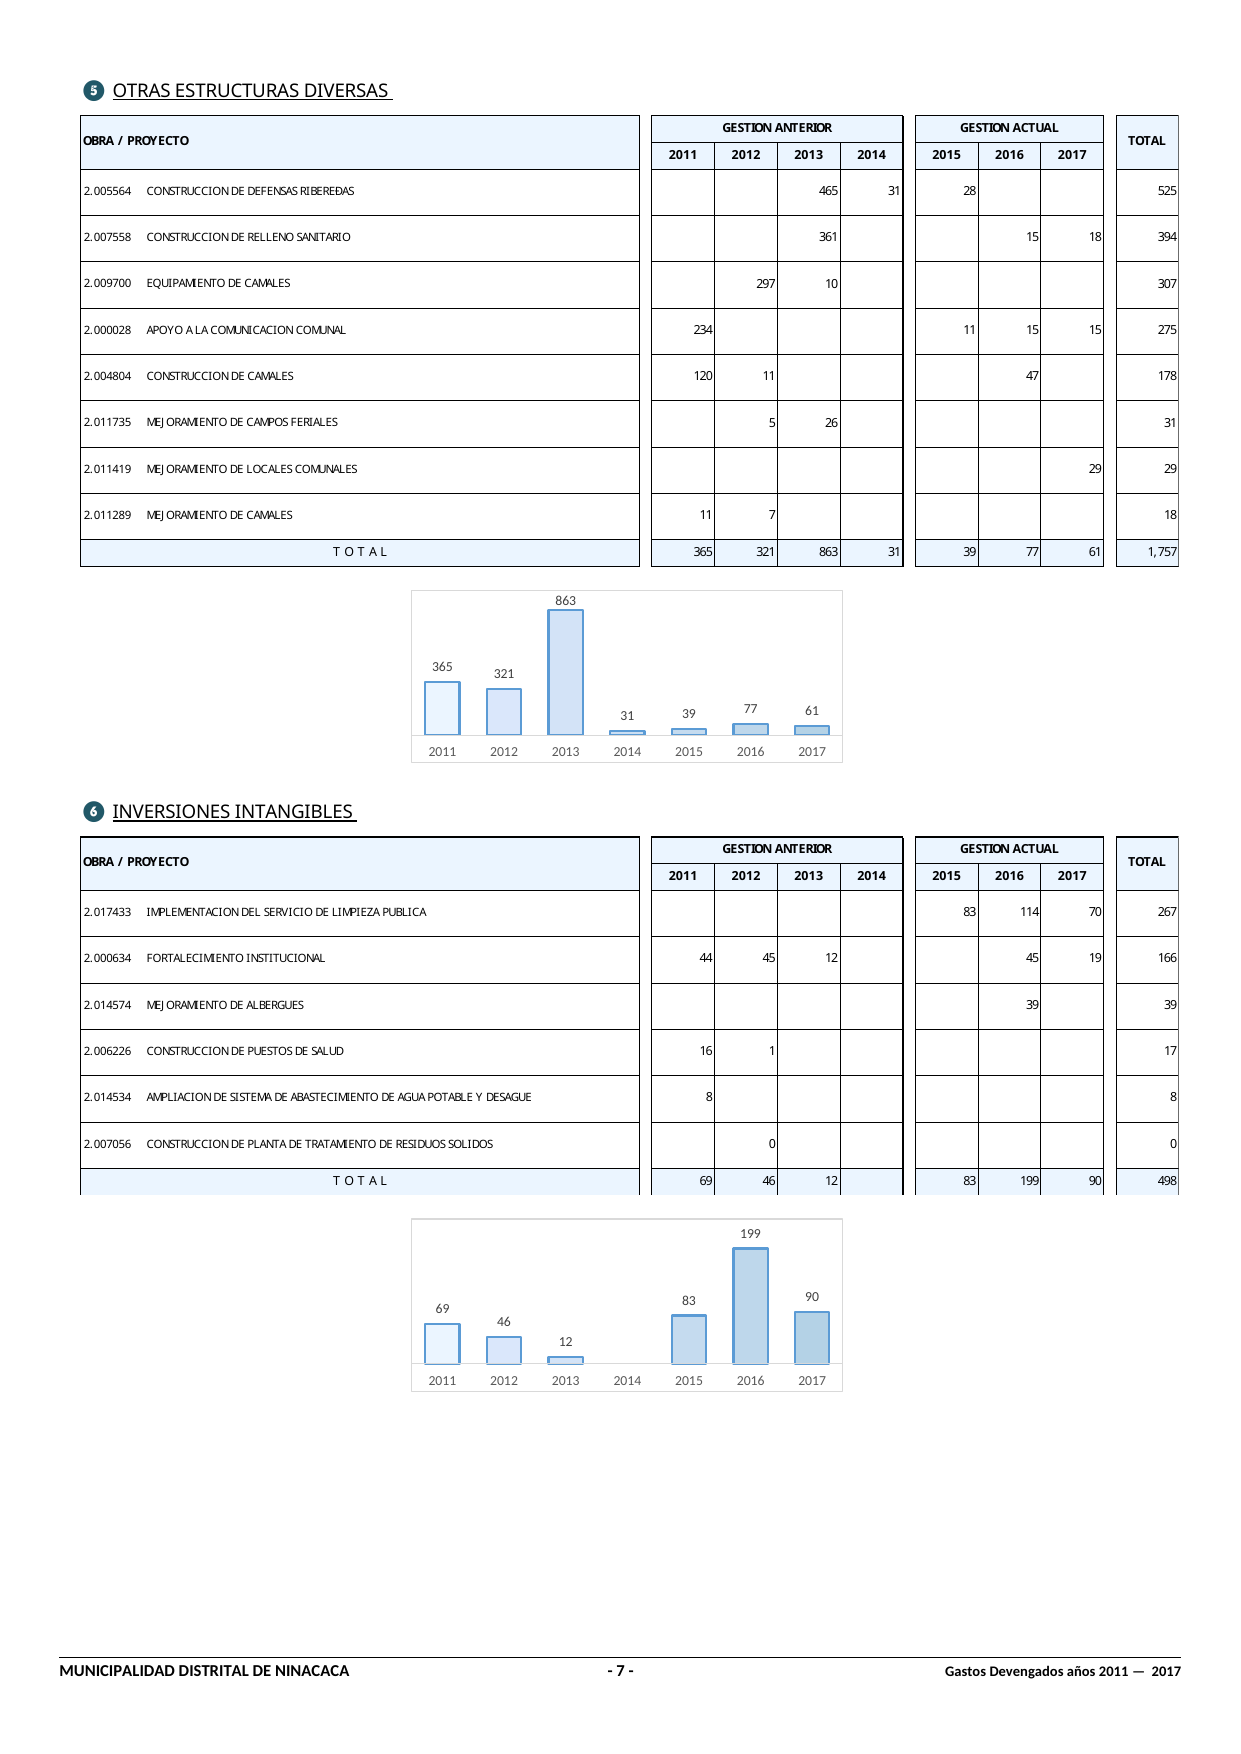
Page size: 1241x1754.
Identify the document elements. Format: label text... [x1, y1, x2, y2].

table_header ❻ INVERSIONES INTANGIBLES [59, 792, 1195, 1398]
table_header ❺ OTRAS ESTRUCTURAS DIVERSAS [59, 71, 1195, 769]
